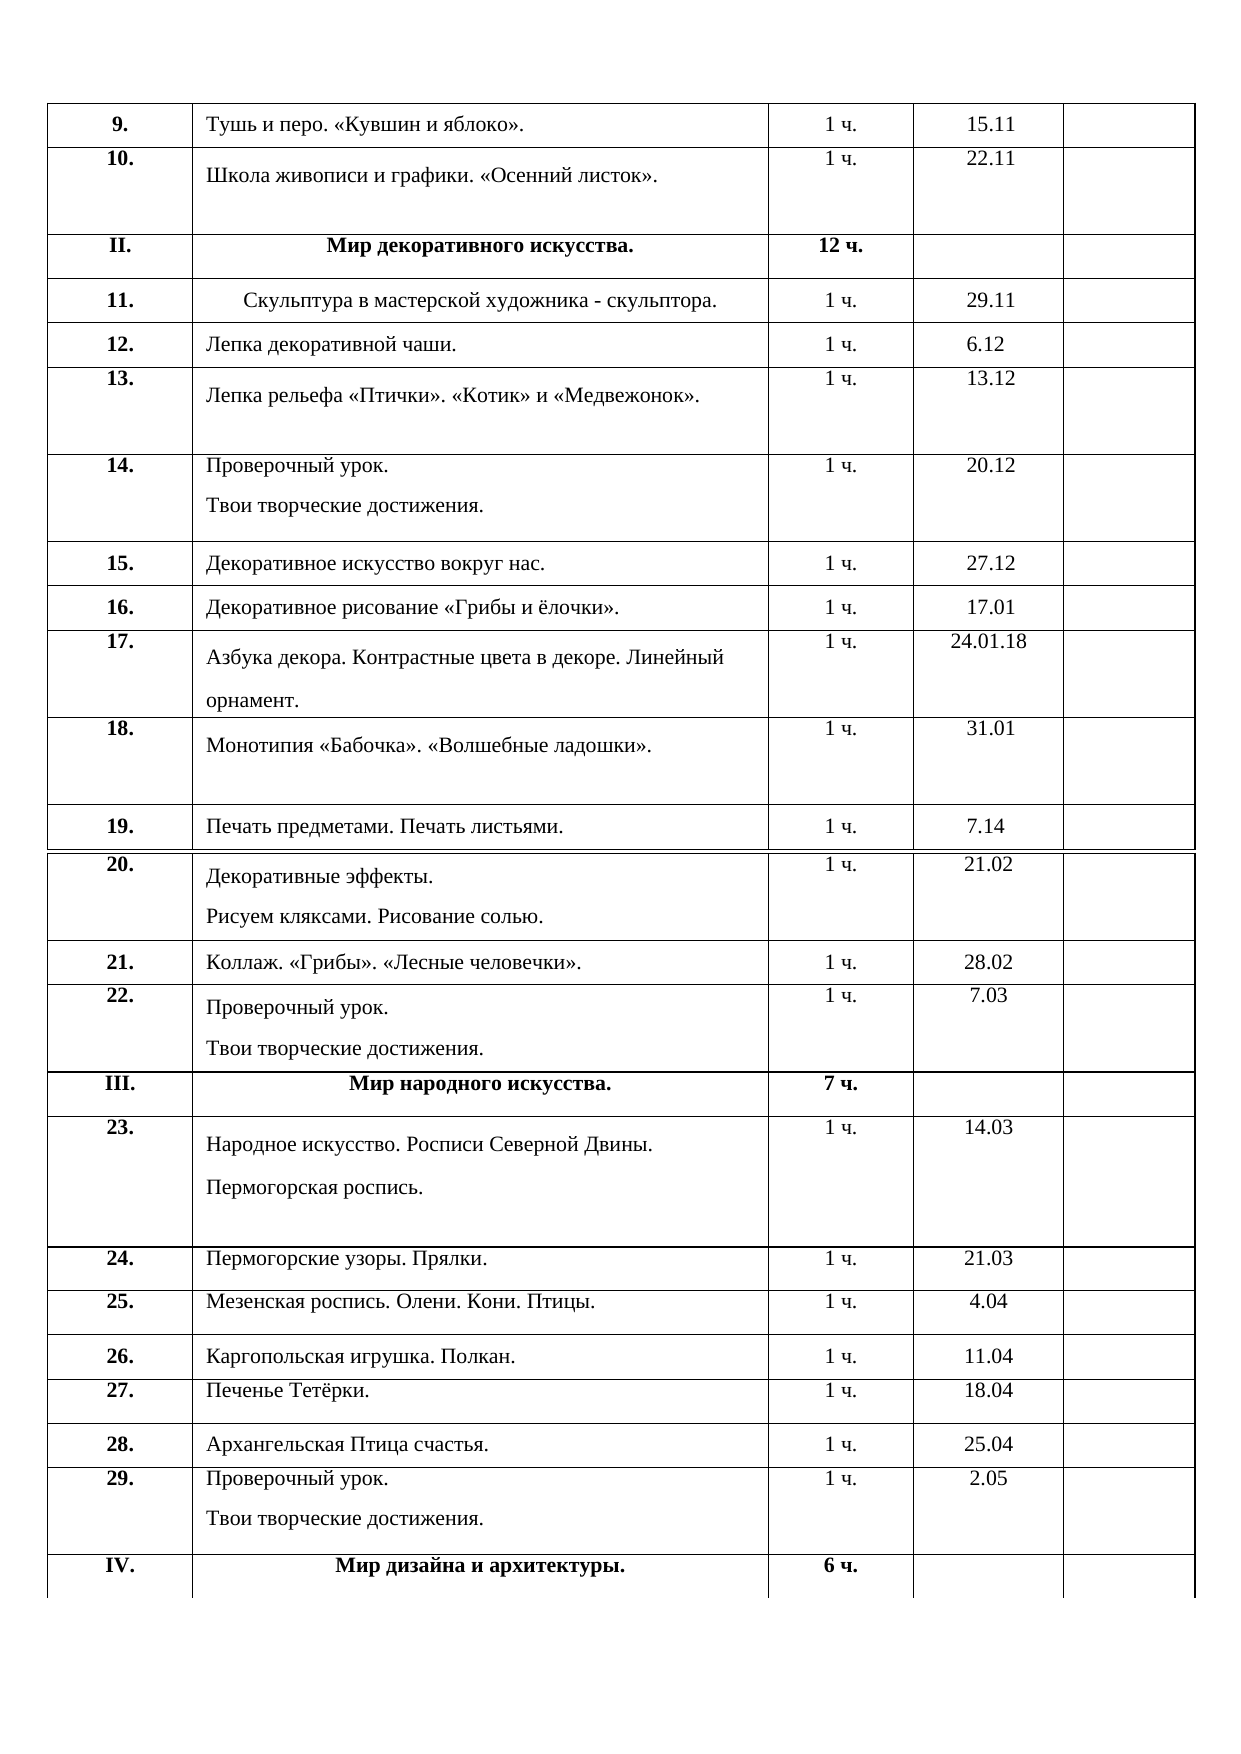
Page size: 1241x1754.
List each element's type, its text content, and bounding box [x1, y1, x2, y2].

table_cell 1 ч. [769, 1335, 913, 1379]
table_cell 2.05 [914, 1468, 1063, 1554]
table_cell [1064, 805, 1194, 849]
table_cell 1 ч. [769, 542, 913, 585]
table_cell 1 ч. [769, 1291, 913, 1334]
table_cell [1064, 368, 1194, 453]
table_cell 4.04 [914, 1291, 1063, 1334]
table_cell 7.14 [914, 805, 1063, 849]
table_cell 29. [48, 1468, 192, 1554]
table_cell Декоративное искусство вокруг нас. [193, 542, 768, 585]
table_cell 1 ч. [769, 148, 913, 234]
table_cell [1064, 1291, 1194, 1334]
table_cell Мир декоративного искусства. [193, 235, 768, 278]
table_cell 1 ч. [769, 455, 913, 541]
table_cell Лепка декоративной чаши. [193, 323, 768, 367]
table_cell [1064, 718, 1194, 804]
table_cell 24.01.18 [914, 631, 1063, 717]
table_cell 17.01 [914, 586, 1063, 629]
table_cell 25. [48, 1291, 192, 1334]
table_cell 1 ч. [769, 805, 913, 849]
table_cell 11. [48, 279, 192, 322]
table_cell [1064, 1555, 1194, 1598]
table_cell [1064, 1073, 1194, 1116]
table_cell Мезенская роспись. Олени. Кони. Птицы. [193, 1291, 768, 1334]
table_cell 18. [48, 718, 192, 804]
table_cell 12 ч. [769, 235, 913, 278]
table_cell 25.04 [914, 1424, 1063, 1467]
table_cell [914, 235, 1063, 278]
table_cell 1 ч. [769, 1424, 913, 1467]
table_cell Тушь и перо. «Кувшин и яблоко». [193, 104, 768, 147]
table_cell 1 ч. [769, 104, 913, 147]
table_cell 21.03 [914, 1248, 1063, 1290]
table_cell 29.11 [914, 279, 1063, 322]
table_cell Проверочный урок. Твои творческие достижения. [193, 1468, 768, 1554]
table_cell Печенье Тетёрки. [193, 1380, 768, 1423]
table_cell Скульптура в мастерской художника - скульптора. [193, 279, 768, 322]
table_cell 1 ч. [769, 323, 913, 367]
table_cell 1 ч. [769, 1468, 913, 1554]
table_cell 1 ч. [769, 1248, 913, 1290]
table_cell 1 ч. [769, 279, 913, 322]
table_cell 14. [48, 455, 192, 541]
table_cell 7 ч. [769, 1073, 913, 1116]
table_cell 23. [48, 1117, 192, 1246]
table_cell 6 ч. [769, 1555, 913, 1598]
table_cell 31.01 [914, 718, 1063, 804]
table_cell IV. [48, 1555, 192, 1598]
table_cell 9. [48, 104, 192, 147]
table_cell [1064, 1335, 1194, 1379]
table_cell [1064, 148, 1194, 234]
table_cell 19. [48, 805, 192, 849]
table_cell 24. [48, 1248, 192, 1290]
table_header Декоративные эффекты. Рисуем кляксами. Рисование солью. [193, 854, 768, 940]
table_cell 27.12 [914, 542, 1063, 585]
table_cell [1064, 941, 1194, 984]
table_cell [1064, 586, 1194, 629]
table_cell 10. [48, 148, 192, 234]
table_cell 6.12 [914, 323, 1063, 367]
table_cell [1064, 985, 1194, 1071]
table_cell [1064, 1248, 1194, 1290]
table_cell [1064, 1117, 1194, 1246]
table_cell 1 ч. [769, 368, 913, 453]
table_cell Азбука декора. Контрастные цвета в декоре. Линейный орнамент. [193, 631, 768, 717]
table_cell 1 ч. [769, 1117, 913, 1246]
table_header 20. [48, 854, 192, 940]
table_cell Школа живописи и графики. «Осенний листок». [193, 148, 768, 234]
table_cell Каргопольская игрушка. Полкан. [193, 1335, 768, 1379]
table_cell Проверочный урок. Твои творческие достижения. [193, 985, 768, 1071]
table_cell 21. [48, 941, 192, 984]
table_cell 28.02 [914, 941, 1063, 984]
table_cell 13.12 [914, 368, 1063, 453]
table_cell 22. [48, 985, 192, 1071]
table_cell Печать предметами. Печать листьями. [193, 805, 768, 849]
table_cell Мир дизайна и архитектуры. [193, 1555, 768, 1598]
table_cell [1064, 235, 1194, 278]
table_cell 1 ч. [769, 718, 913, 804]
table_cell 1 ч. [769, 586, 913, 629]
table_cell 11.04 [914, 1335, 1063, 1379]
table_cell 1 ч. [769, 941, 913, 984]
table_header [1064, 854, 1194, 940]
table_cell [1064, 279, 1194, 322]
table_cell [1064, 104, 1194, 147]
table_cell [1064, 323, 1194, 367]
table_cell [1064, 455, 1194, 541]
table_cell 7.03 [914, 985, 1063, 1071]
table_cell II. [48, 235, 192, 278]
table_cell 22.11 [914, 148, 1063, 234]
table_cell Коллаж. «Грибы». «Лесные человечки». [193, 941, 768, 984]
table_cell [1064, 542, 1194, 585]
table_cell 12. [48, 323, 192, 367]
table_cell [1064, 631, 1194, 717]
table_cell Лепка рельефа «Птички». «Котик» и «Медвежонок». [193, 368, 768, 453]
table_cell [1064, 1380, 1194, 1423]
table_cell Народное искусство. Росписи Северной Двины. Пермогорская роспись. [193, 1117, 768, 1246]
table_cell 14.03 [914, 1117, 1063, 1246]
table_cell Мир народного искусства. [193, 1073, 768, 1116]
table_cell 27. [48, 1380, 192, 1423]
table_cell Архангельская Птица счастья. [193, 1424, 768, 1467]
table_cell Монотипия «Бабочка». «Волшебные ладошки». [193, 718, 768, 804]
table_cell [1064, 1468, 1194, 1554]
table_cell 18.04 [914, 1380, 1063, 1423]
table_cell 15.11 [914, 104, 1063, 147]
table_cell 1 ч. [769, 631, 913, 717]
table_cell 17. [48, 631, 192, 717]
table_cell III. [48, 1073, 192, 1116]
table_cell 1 ч. [769, 985, 913, 1071]
table_cell [1064, 1424, 1194, 1467]
table_cell [914, 1073, 1063, 1116]
table_header 1 ч. [769, 854, 913, 940]
table_cell 28. [48, 1424, 192, 1467]
table_cell [914, 1555, 1063, 1598]
table_cell 16. [48, 586, 192, 629]
table_cell 20.12 [914, 455, 1063, 541]
table_cell Проверочный урок. Твои творческие достижения. [193, 455, 768, 541]
table_cell 1 ч. [769, 1380, 913, 1423]
table_cell Декоративное рисование «Грибы и ёлочки». [193, 586, 768, 629]
table_cell 13. [48, 368, 192, 453]
table_cell 26. [48, 1335, 192, 1379]
table_header 21.02 [914, 854, 1063, 940]
table_cell Пермогорские узоры. Прялки. [193, 1248, 768, 1290]
table_cell 15. [48, 542, 192, 585]
